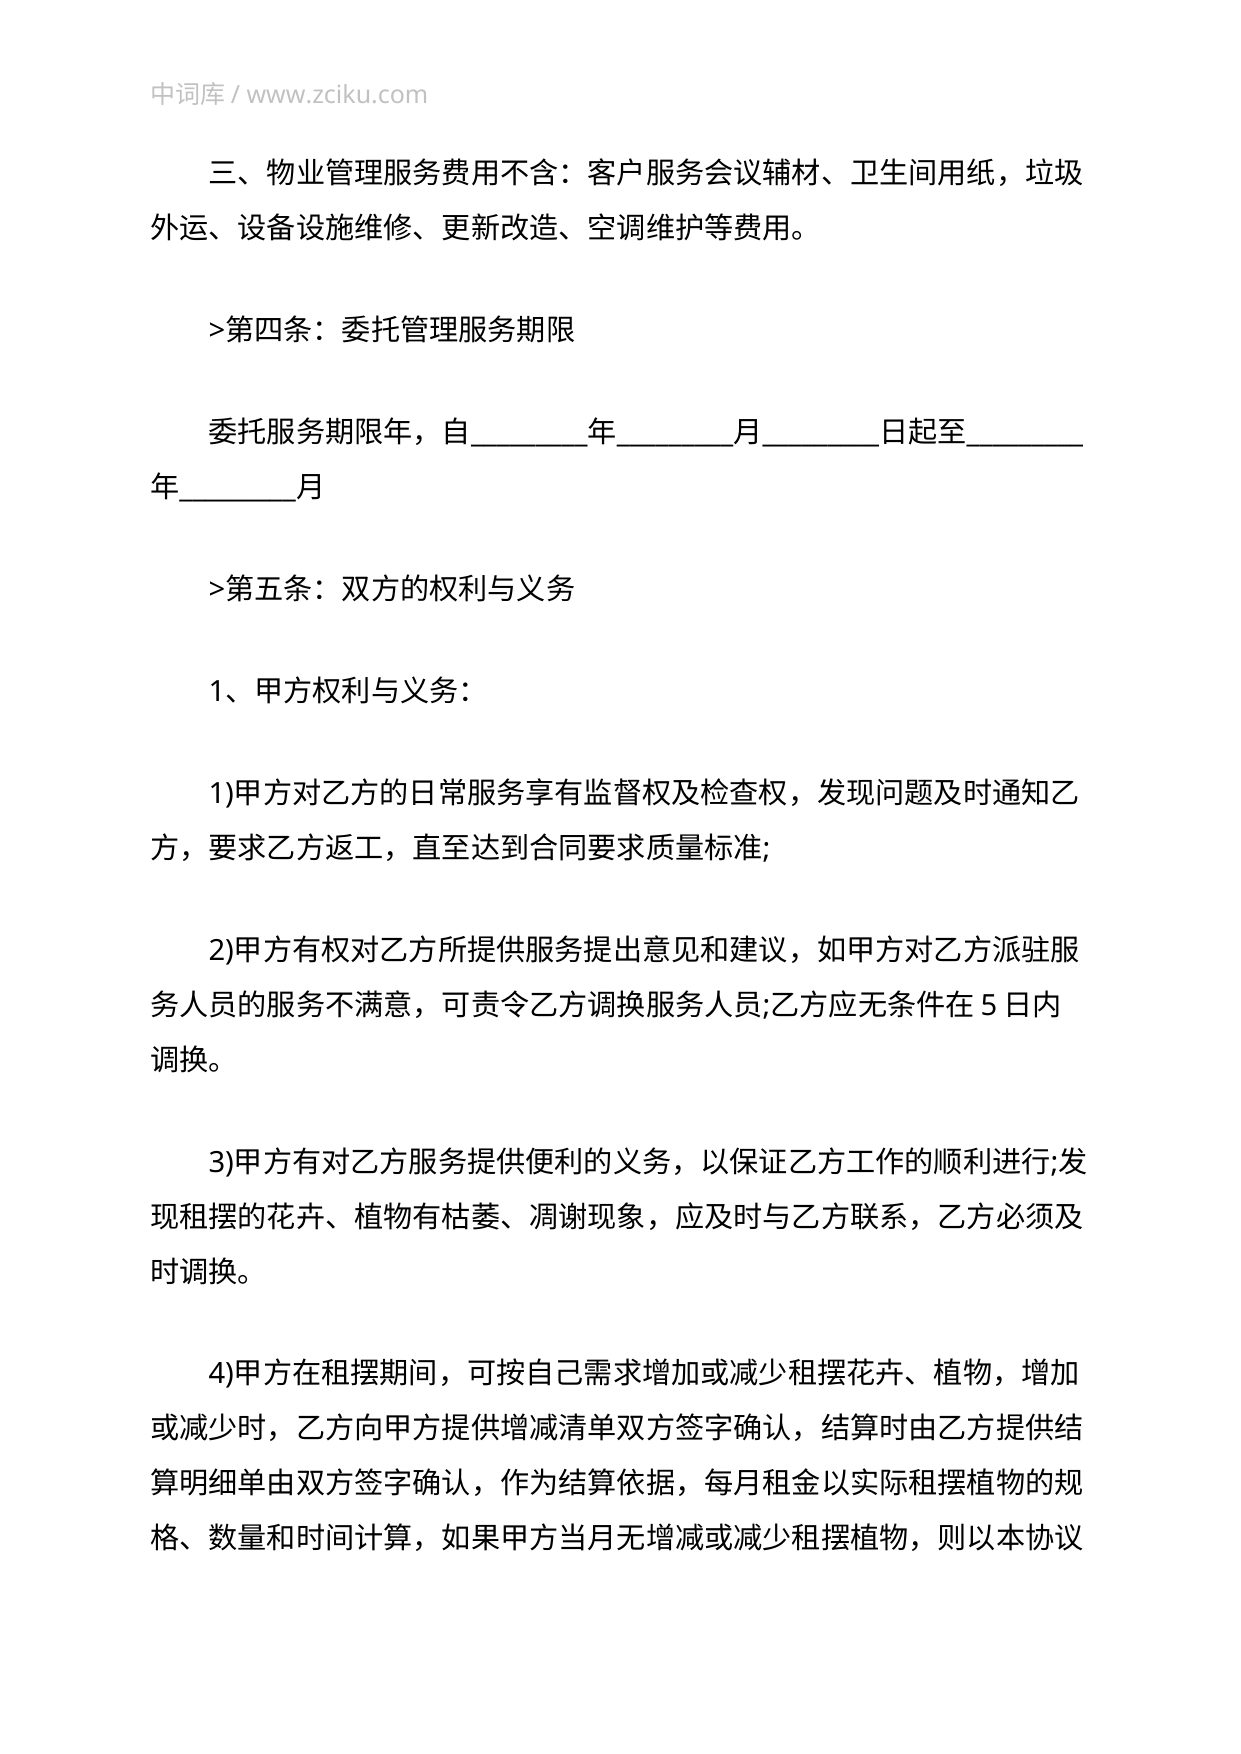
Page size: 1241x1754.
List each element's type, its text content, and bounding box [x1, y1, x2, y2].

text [150, 1350, 1090, 1557]
text 2)甲方有权对乙方所提供服务提出意见和建议，如甲方对乙方派驻服务人员的服务不满意，可责令乙方调换服务人员;乙方应无条件在5日内调换。 [150, 927, 1090, 1079]
text 三、物业管理服务费用不含：客户服务会议辅材、卫生间用纸，垃圾外运、设备设施维修、更新改造、空调维护等费用。 [150, 150, 1090, 247]
text 3)甲方有对乙方服务提供便利的义务，以保证乙方工作的顺利进行;发现租摆的花卉、植物有枯萎、凋谢现象，应及时与乙方联系，乙方必须及时调换。 [150, 1138, 1090, 1291]
text 委托服务期限年，自_________年_________月_________日起至_________年_________月 [150, 409, 1090, 506]
text >第五条：双方的权利与义务 [150, 566, 1090, 608]
text >第四条：委托管理服务期限 [150, 307, 1090, 349]
text 1、甲方权利与义务： [150, 668, 1090, 710]
text 1)甲方对乙方的日常服务享有监督权及检查权，发现问题及时通知乙方，要求乙方返工，直至达到合同要求质量标准; [150, 769, 1090, 867]
